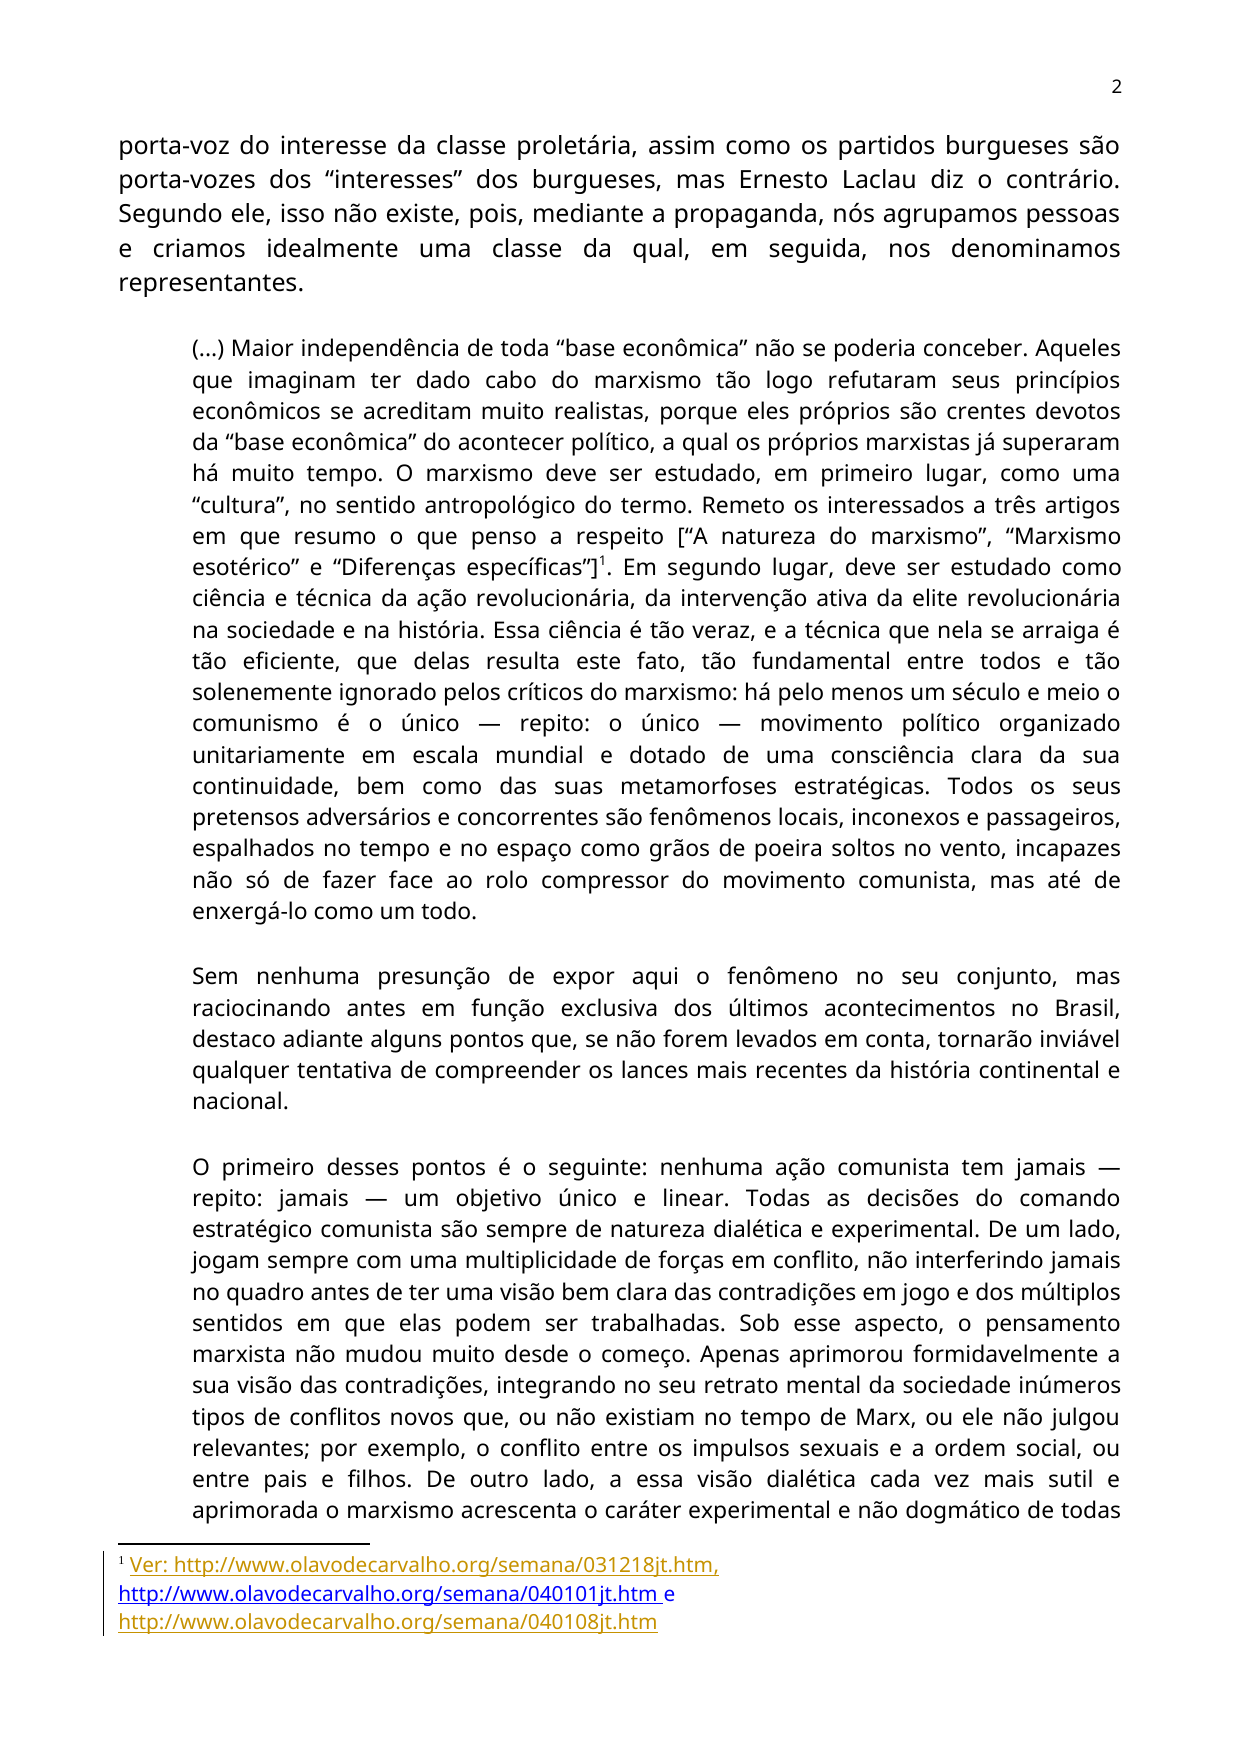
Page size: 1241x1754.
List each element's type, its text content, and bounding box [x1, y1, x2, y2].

text Sem nenhuma presunção de expor aqui o fenômeno no seu conjunto, mas raciocinando antes em função exclusiva dos últimos acontecimentos no Brasil, destaco adiante alguns pontos que, se não forem levados em conta, tornarão inviável qualquer tentativa de compreender os lances mais recentes da história continental e nacional. [192, 960, 1122, 1116]
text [118, 128, 1122, 298]
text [192, 1151, 1122, 1526]
text (...) Maior independência de toda “base econômica” não se poderia conceber. Aqueles que imaginam ter dado cabo do marxismo tão logo refutaram seus princípios econômicos se acreditam muito realistas, porque eles próprios são crentes devotos da “base econômica” do acontecer político, a qual os próprios marxistas já superaram há muito tempo. O marxismo deve ser estudado, em primeiro lugar, como uma “cultura”, no sentido antropológico do termo. Remeto os interessados a três artigos em que resumo o que penso a respeito [“A natureza do marxismo”, “Marxismo esotérico” e “Diferenças específicas”]. Em segundo lugar, deve ser estudado como ciência e técnica da ação revolucionária, da intervenção ativa da elite revolucionária na sociedade e na história. Essa ciência é tão veraz, e a técnica que nela se arraiga é tão eficiente, que delas resulta este fato, tão fundamental entre todos e tão solenemente ignorado pelos críticos do marxismo: há pelo menos um século e meio o comunismo é o único — repito: o único — movimento político organizado unitariamente em escala mundial e dotado de uma consciência clara da sua continuidade, bem como das suas metamorfoses estratégicas. Todos os seus pretensos adversários e concorrentes são fenômenos locais, inconexos e passageiros, espalhados no tempo e no espaço como grãos de poeira soltos no vento, incapazes não só de fazer face ao rolo compressor do movimento comunista, mas até de enxergá-lo como um todo. [192, 332, 1122, 926]
